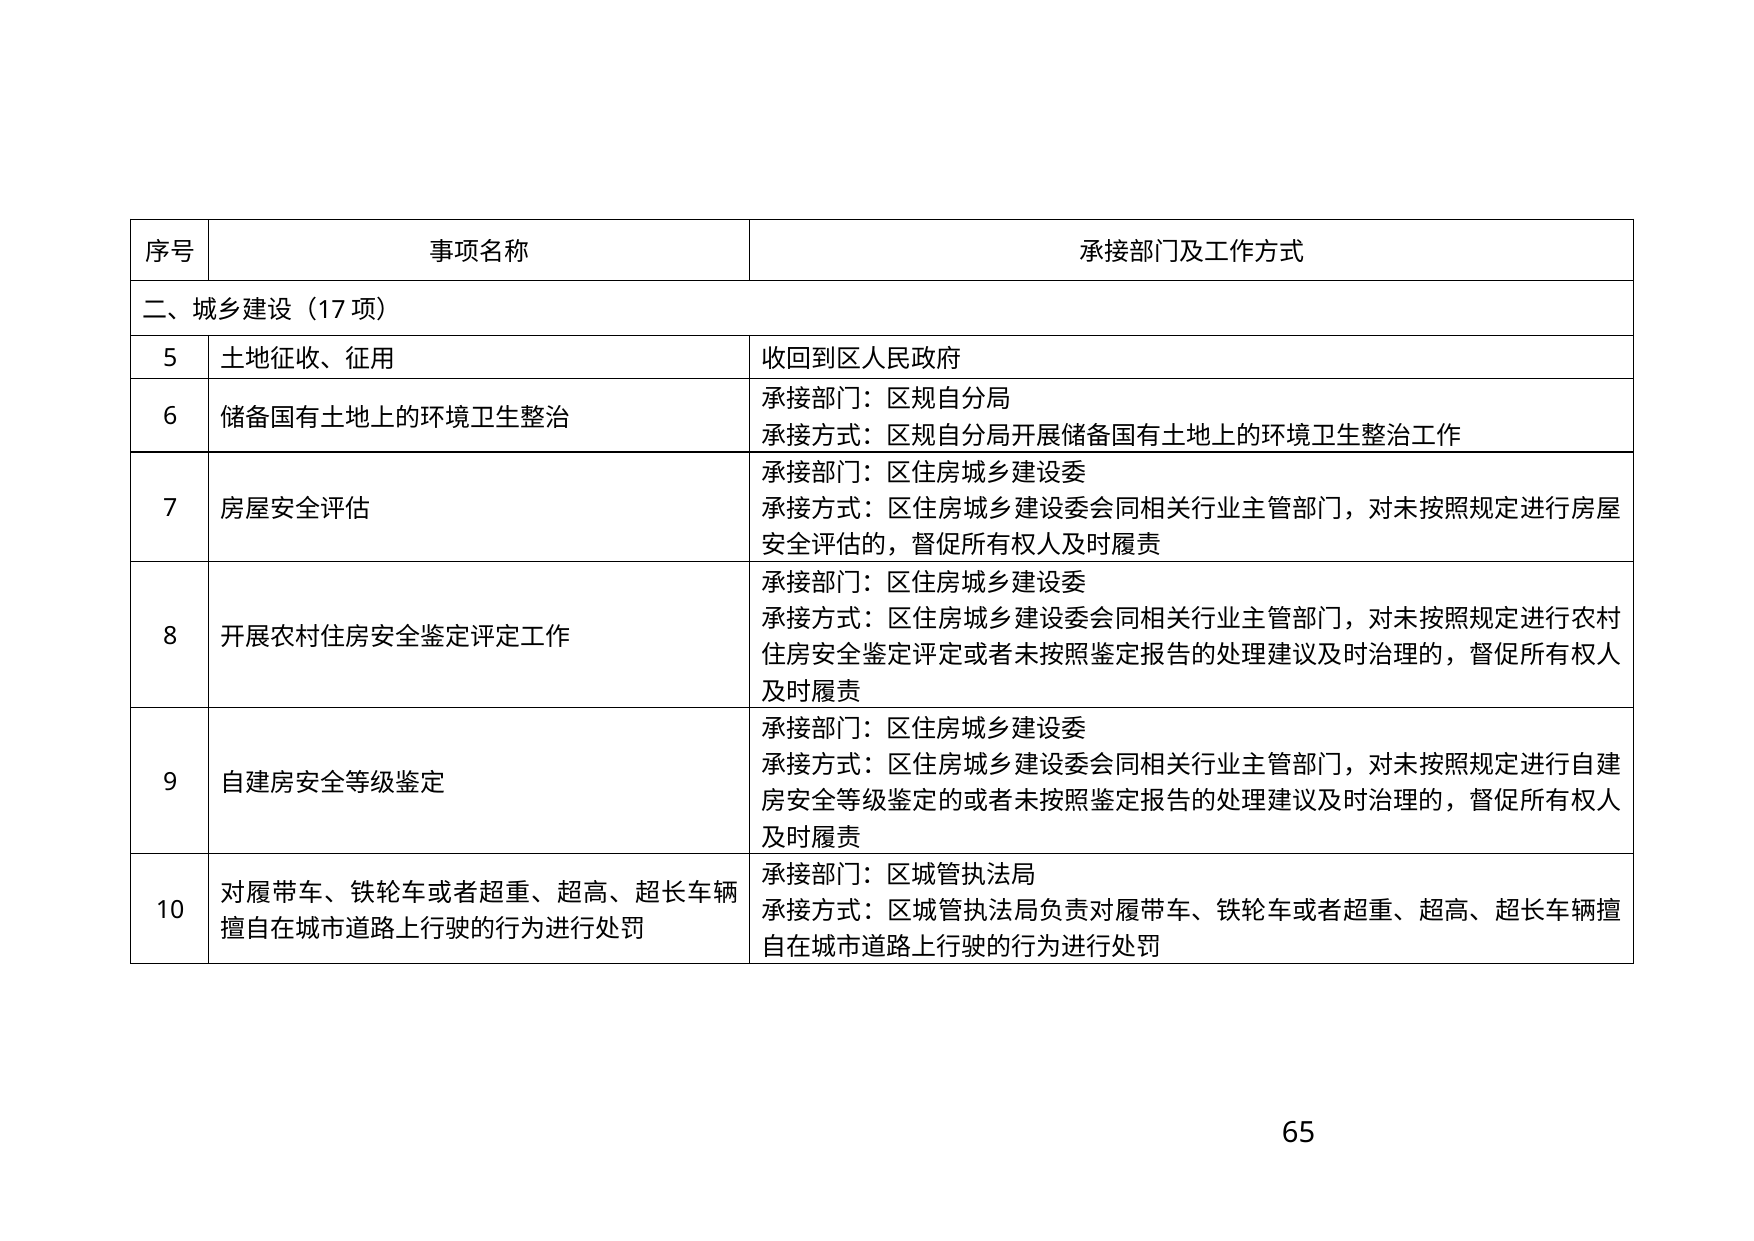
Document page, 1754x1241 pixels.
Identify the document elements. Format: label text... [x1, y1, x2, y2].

table_cell 开展农村住房安全鉴定评定工作 [209, 562, 749, 707]
table_cell 事项名称 [209, 220, 749, 280]
table_cell 承接部门：区城管执法局 承接方式：区城管执法局负责对履带车、铁轮车或者超重、超高、超长车辆擅自在城市道路上行驶的行为进行处罚 [750, 854, 1633, 963]
table_cell 储备国有土地上的环境卫生整治 [209, 379, 749, 451]
table_cell 5 [131, 336, 208, 378]
table_cell 承接部门：区住房城乡建设委 承接方式：区住房城乡建设委会同相关行业主管部门，对未按照规定进行农村住房安全鉴定评定或者未按照鉴定报告的处理建议及时治理的，督促所有权人及时履责 [750, 562, 1633, 707]
table_cell 对履带车、铁轮车或者超重、超高、超长车辆擅自在城市道路上行驶的行为进行处罚 [209, 854, 749, 963]
table_cell 房屋安全评估 [209, 453, 749, 561]
table_cell 7 [131, 453, 208, 561]
table_cell 收回到区人民政府 [750, 336, 1633, 378]
table_cell 承接部门及工作方式 [750, 220, 1633, 280]
table_cell 6 [131, 379, 208, 451]
table_cell 承接部门：区住房城乡建设委 承接方式：区住房城乡建设委会同相关行业主管部门，对未按照规定进行自建房安全等级鉴定的或者未按照鉴定报告的处理建议及时治理的，督促所有权人及时履责 [750, 708, 1633, 853]
table_cell 承接部门：区住房城乡建设委 承接方式：区住房城乡建设委会同相关行业主管部门，对未按照规定进行房屋安全评估的，督促所有权人及时履责 [750, 453, 1633, 561]
table_cell 土地征收、征用 [209, 336, 749, 378]
table_cell 9 [131, 708, 208, 853]
table_cell 承接部门：区规自分局 承接方式：区规自分局开展储备国有土地上的环境卫生整治工作 [750, 379, 1633, 451]
table_cell 二、城乡建设（17项） [131, 281, 1633, 335]
table_cell 序号 [131, 220, 208, 280]
table_cell 8 [131, 562, 208, 707]
table_cell 10 [131, 854, 208, 963]
table_cell 自建房安全等级鉴定 [209, 708, 749, 853]
